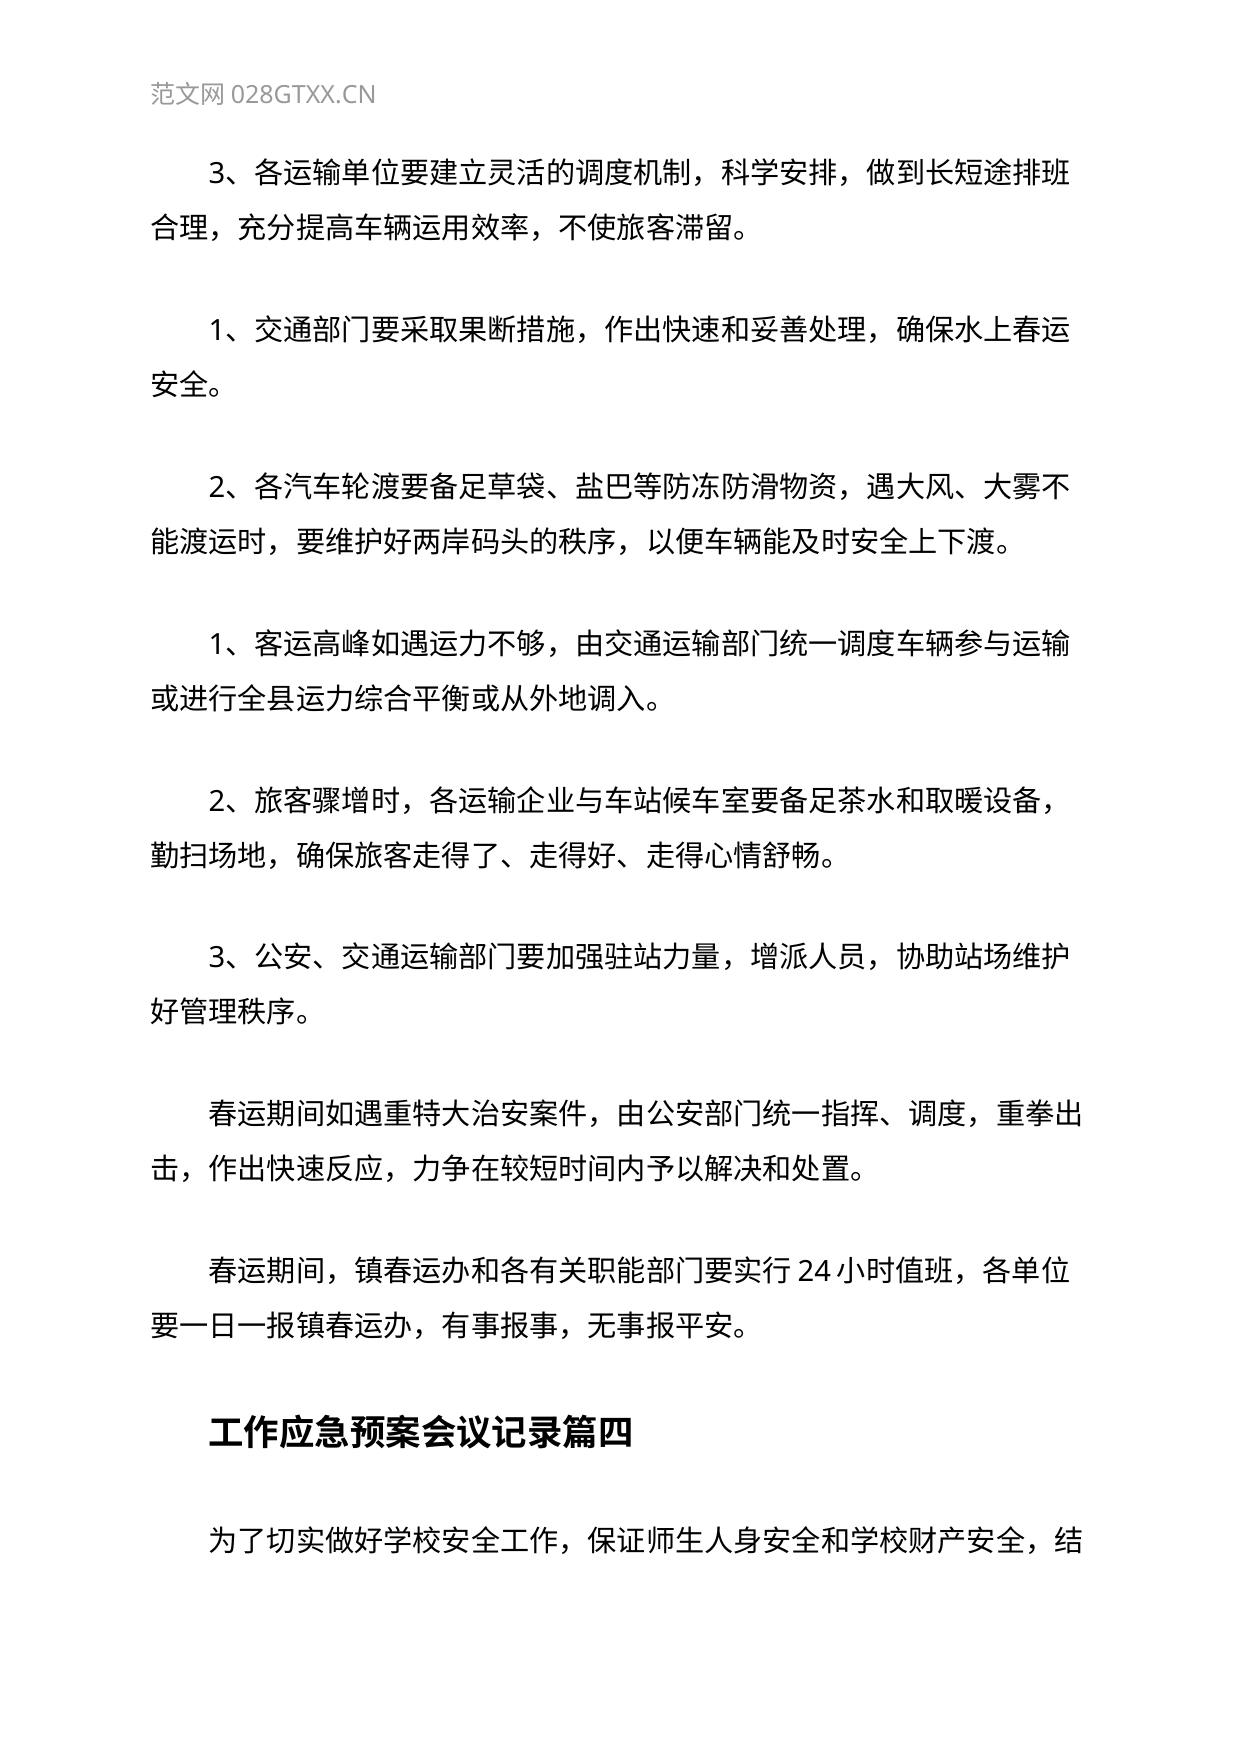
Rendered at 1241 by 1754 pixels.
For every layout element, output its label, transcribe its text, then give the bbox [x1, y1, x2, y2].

text 2、旅客骤增时，各运输企业与车站候车室要备足茶水和取暖设备，勤扫场地，确保旅客走得了、走得好、走得心情舒畅。 [150, 777, 1090, 874]
text 工作应急预案会议记录篇四 [150, 1404, 1090, 1455]
text 3、公安、交通运输部门要加强驻站力量，增派人员，协助站场维护好管理秩序。 [150, 934, 1090, 1031]
text 春运期间，镇春运办和各有关职能部门要实行24小时值班，各单位要一日一报镇春运办，有事报事，无事报平安。 [150, 1247, 1090, 1344]
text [150, 1517, 1090, 1560]
text 2、各汽车轮渡要备足草袋、盐巴等防冻防滑物资，遇大风、大雾不能渡运时，要维护好两岸码头的秩序，以便车辆能及时安全上下渡。 [150, 463, 1090, 561]
text 1、客运高峰如遇运力不够，由交通运输部门统一调度车辆参与运输或进行全县运力综合平衡或从外地调入。 [150, 620, 1090, 718]
text 1、交通部门要采取果断措施，作出快速和妥善处理，确保水上春运安全。 [150, 307, 1090, 404]
text 春运期间如遇重特大治安案件，由公安部门统一指挥、调度，重拳出击，作出快速反应，力争在较短时间内予以解决和处置。 [150, 1091, 1090, 1188]
text 3、各运输单位要建立灵活的调度机制，科学安排，做到长短途排班合理，充分提高车辆运用效率，不使旅客滞留。 [150, 150, 1090, 247]
